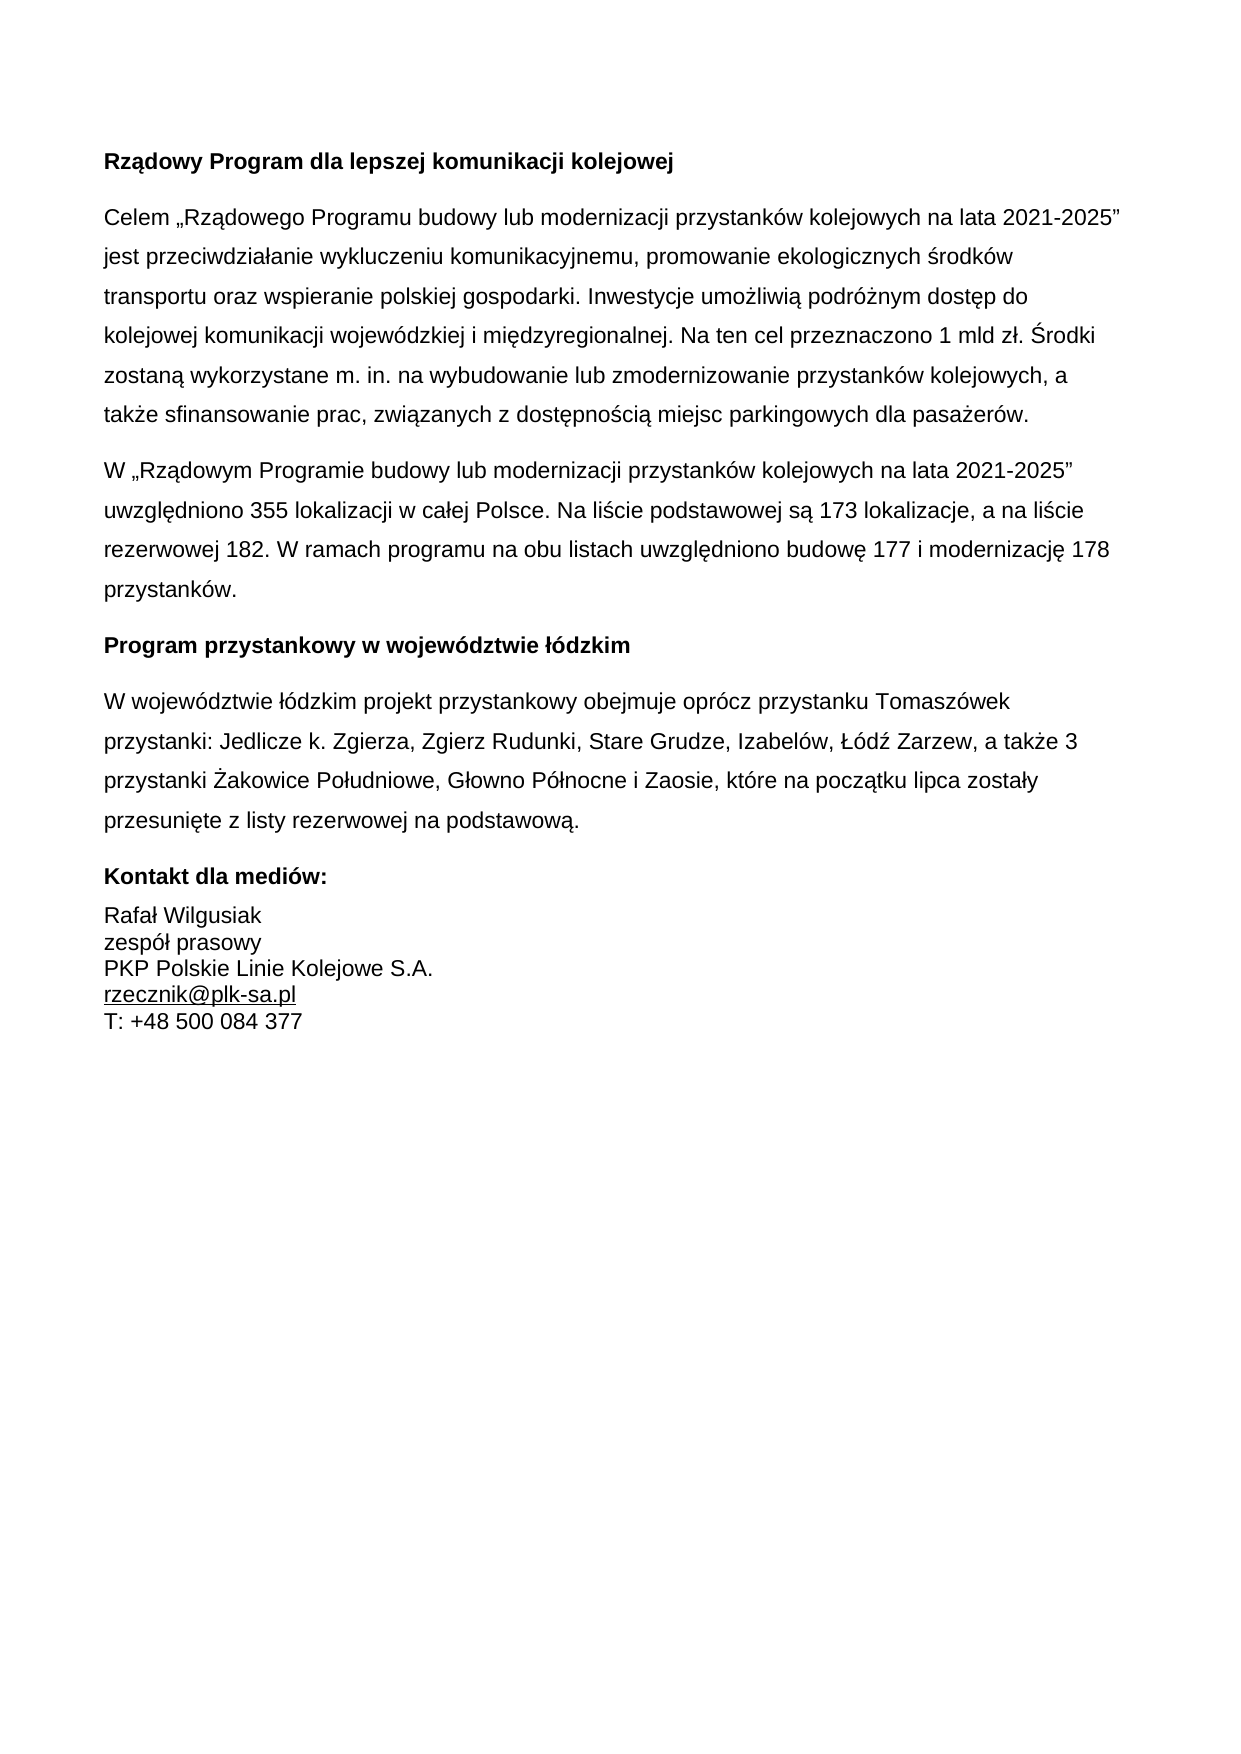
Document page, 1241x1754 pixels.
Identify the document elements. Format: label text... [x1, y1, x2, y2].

subtitle Program przystankowy w województwie łódzkim [103, 632, 1122, 658]
subtitle Rządowy Program dla lepszej komunikacji kolejowej [103, 148, 1122, 174]
text Kontakt dla mediów: [103, 863, 1122, 889]
text rzecznik@plk-sa.pl [103, 981, 1122, 1008]
text Celem „Rządowego Programu budowy lub modernizacji przystanków kolejowych na lata 2021-2025” jest przeciwdziałanie wykluczeniu komunikacyjnemu, promowanie ekologicznych środków transportu oraz wspieranie polskiej gospodarki. Inwestycje umożliwią podróżnym dostęp do kolejowej komunikacji wojewódzkiej i międzyregionalnej. Na ten cel przeznaczono 1 mld zł. Środki zostaną wykorzystane m. in. na wybudowanie lub zmodernizowanie przystanków kolejowych, a także sfinansowanie prac, związanych z dostępnością miejsc parkingowych dla pasażerów. [103, 204, 1122, 428]
text W „Rządowym Programie budowy lub modernizacji przystanków kolejowych na lata 2021-2025” uwzględniono 355 lokalizacji w całej Polsce. Na liście podstawowej są 173 lokalizacje, a na liście rezerwowej 182. W ramach programu na obu listach uwzględniono budowę 177 i modernizację 178 przystanków. [103, 457, 1122, 602]
text W województwie łódzkim projekt przystankowy obejmuje oprócz przystanku Tomaszówek przystanki: Jedlicze k. Zgierza, Zgierz Rudunki, Stare Grudze, Izabelów, Łódź Zarzew, a także 3 przystanki Żakowice Południowe, Głowno Północne i Zaosie, które na początku lipca zostały przesunięte z listy rezerwowej na podstawową. [103, 688, 1122, 833]
text Rafał Wilgusiak [103, 902, 1122, 928]
text zespół prasowy [103, 928, 1122, 955]
text T: +48 500 084 377 [103, 1008, 1122, 1034]
text PKP Polskie Linie Kolejowe S.A. [103, 955, 1122, 981]
